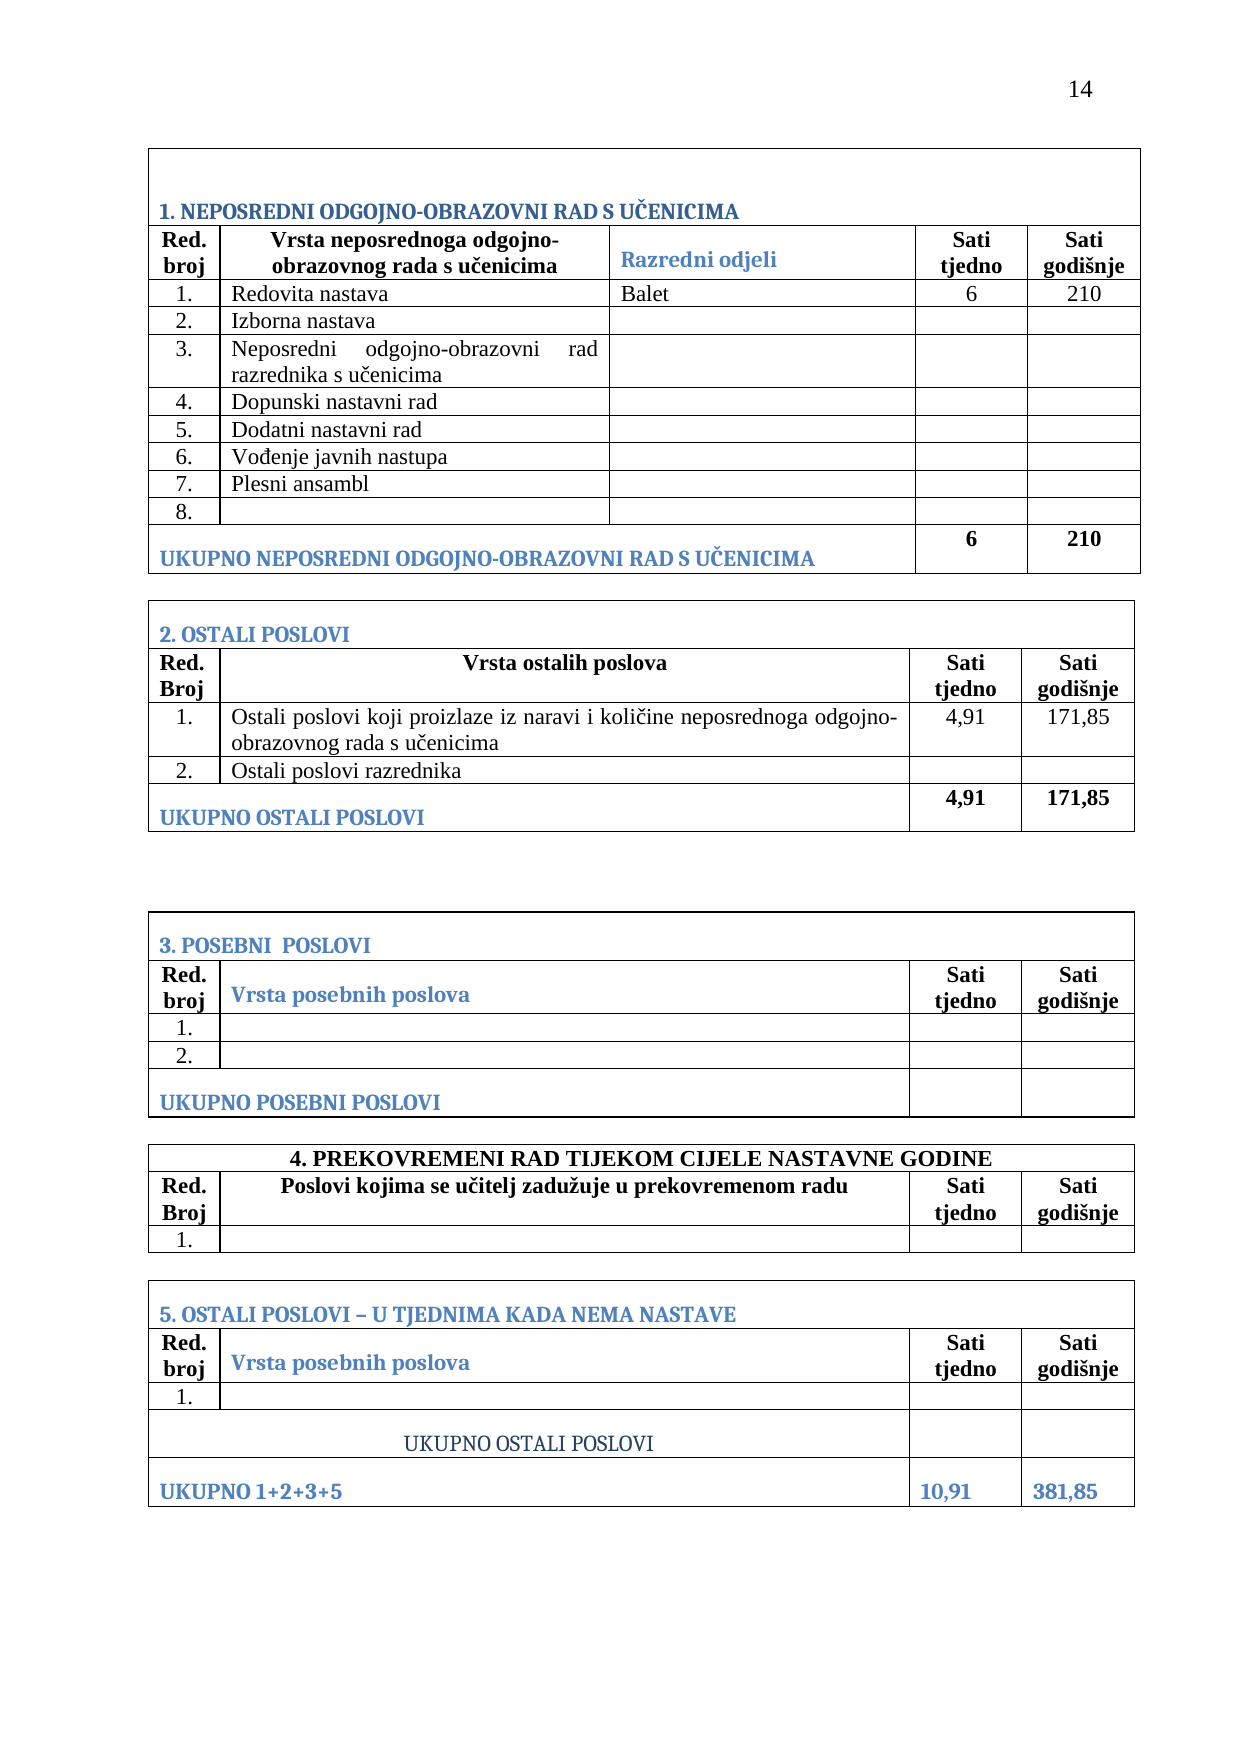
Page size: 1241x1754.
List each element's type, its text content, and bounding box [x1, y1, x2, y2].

table_cell 210 [1028, 525, 1140, 572]
table_cell Sati tjedno [910, 961, 1021, 1013]
table_cell 6. [149, 443, 219, 469]
table_cell [221, 1042, 909, 1068]
table_cell Redovita nastava [221, 280, 609, 306]
table_cell 1. [149, 1383, 219, 1409]
table_cell [1022, 1410, 1134, 1457]
table_cell [910, 757, 1021, 783]
table_cell [916, 471, 1027, 497]
table_cell [1028, 443, 1140, 469]
table_cell 171,85 [1022, 784, 1134, 831]
table_cell [916, 388, 1027, 415]
table_cell 5. [149, 416, 219, 442]
table_cell [221, 1226, 909, 1252]
table_cell UKUPNO 1+2+3+5 [149, 1458, 909, 1506]
table_cell UKUPNO NEPOSREDNI ODGOJNO-OBRAZOVNI RAD S UČENICIMA [149, 525, 915, 572]
table_cell 4,91 [910, 784, 1021, 831]
table_cell [916, 443, 1027, 469]
table_cell Dopunski nastavni rad [221, 388, 609, 415]
table_cell [1028, 416, 1140, 442]
table_cell [1022, 1069, 1134, 1116]
table_cell 1. [149, 1226, 219, 1252]
table_cell [221, 1014, 909, 1041]
table_cell [610, 443, 915, 469]
table_cell 4,91 [910, 703, 1021, 756]
table_cell Ostali poslovi koji proizlaze iz naravi i količine neposrednoga odgojno-obrazovnog rada s učenicima [221, 703, 909, 756]
table_cell Razredni odjeli [610, 226, 915, 279]
table_cell 2. [149, 1042, 219, 1068]
table_cell 6 [916, 280, 1027, 306]
table_cell Izborna nastava [221, 307, 609, 333]
table_header 5. OSTALI POSLOVI – U TJEDNIMA KADA NEMA NASTAVE [149, 1281, 1134, 1328]
table_cell [910, 1069, 1021, 1116]
table_cell 2. [149, 757, 219, 783]
table_cell [1022, 1226, 1134, 1252]
table_cell Plesni ansambl [221, 471, 609, 497]
table_cell [610, 416, 915, 442]
table_cell Balet [610, 280, 915, 306]
table_cell [1028, 498, 1140, 524]
table_cell [1028, 388, 1140, 415]
table_cell [610, 471, 915, 497]
table_cell [910, 1410, 1021, 1457]
table_cell [916, 416, 1027, 442]
table_cell Poslovi kojima se učitelj zadužuje u prekovremenom radu [221, 1172, 909, 1225]
table_cell Dodatni nastavni rad [221, 416, 609, 442]
table_cell Vrsta neposrednoga odgojno- obrazovnog rada s učenicima [221, 226, 609, 279]
table_cell [1022, 1383, 1134, 1409]
table_cell [1022, 757, 1134, 783]
table_cell Vrsta posebnih poslova [221, 961, 909, 1013]
table_cell Red. broj [149, 226, 219, 279]
table_cell Vrsta posebnih poslova [221, 1329, 909, 1382]
table_header 3. POSEBNI POSLOVI [149, 913, 1134, 959]
table_cell [910, 1383, 1021, 1409]
table_cell 4. [149, 388, 219, 415]
table_cell 10,91 [910, 1458, 1021, 1506]
table_cell Sati godišnje [1022, 1172, 1134, 1225]
table_cell 3. [149, 335, 219, 387]
table_cell [610, 388, 915, 415]
table_cell [610, 307, 915, 333]
table_cell Red. Broj [149, 649, 219, 702]
table_cell [610, 498, 915, 524]
table_cell Vrsta ostalih poslova [221, 649, 909, 702]
table_cell [910, 1226, 1021, 1252]
table_cell 7. [149, 471, 219, 497]
table_cell 210 [1028, 280, 1140, 306]
table_header 1. NEPOSREDNI ODGOJNO-OBRAZOVNI RAD S UČENICIMA [149, 149, 1140, 225]
table_header 4. PREKOVREMENI RAD TIJEKOM CIJELE NASTAVNE GODINE [149, 1145, 1134, 1171]
table_cell [1028, 307, 1140, 333]
table_cell Sati tjedno [910, 1172, 1021, 1225]
table_cell Red. Broj [149, 1172, 219, 1225]
table_cell [910, 1042, 1021, 1068]
table_cell Sati godišnje [1022, 649, 1134, 702]
table_cell [916, 307, 1027, 333]
table_cell 2. [149, 307, 219, 333]
table_cell Sati tjedno [910, 649, 1021, 702]
table_cell Sati godišnje [1022, 961, 1134, 1013]
table_cell [916, 335, 1027, 387]
table_cell [221, 1383, 909, 1409]
table_cell 8. [149, 498, 219, 524]
table_cell Vođenje javnih nastupa [221, 443, 609, 469]
table_cell 1. [149, 703, 219, 756]
table_cell [221, 498, 609, 524]
table_cell [910, 1014, 1021, 1041]
table_cell Sati godišnje [1022, 1329, 1134, 1382]
table_cell UKUPNO POSEBNI POSLOVI [149, 1069, 909, 1116]
table_cell 1. [149, 1014, 219, 1041]
table_header 2. OSTALI POSLOVI [149, 601, 1134, 648]
table_cell Ostali poslovi razrednika [221, 757, 909, 783]
table_cell UKUPNO OSTALI POSLOVI [149, 1410, 909, 1457]
table_cell Sati tjedno [916, 226, 1027, 279]
table_cell 6 [916, 525, 1027, 572]
table_cell [1022, 1014, 1134, 1041]
table_cell [916, 498, 1027, 524]
table_cell 381,85 [1022, 1458, 1134, 1506]
table_cell [1022, 1042, 1134, 1068]
table_cell Red. broj [149, 961, 219, 1013]
table_cell Sati godišnje [1028, 226, 1140, 279]
table_cell 171,85 [1022, 703, 1134, 756]
table_cell 1. [149, 280, 219, 306]
table_cell UKUPNO OSTALI POSLOVI [149, 784, 909, 831]
table_cell Sati tjedno [910, 1329, 1021, 1382]
table_cell [1028, 471, 1140, 497]
table_cell [1028, 335, 1140, 387]
table_cell Red. broj [149, 1329, 219, 1382]
table_cell [610, 335, 915, 387]
table_cell Neposredni odgojno-obrazovni rad razrednika s učenicima [221, 335, 609, 387]
